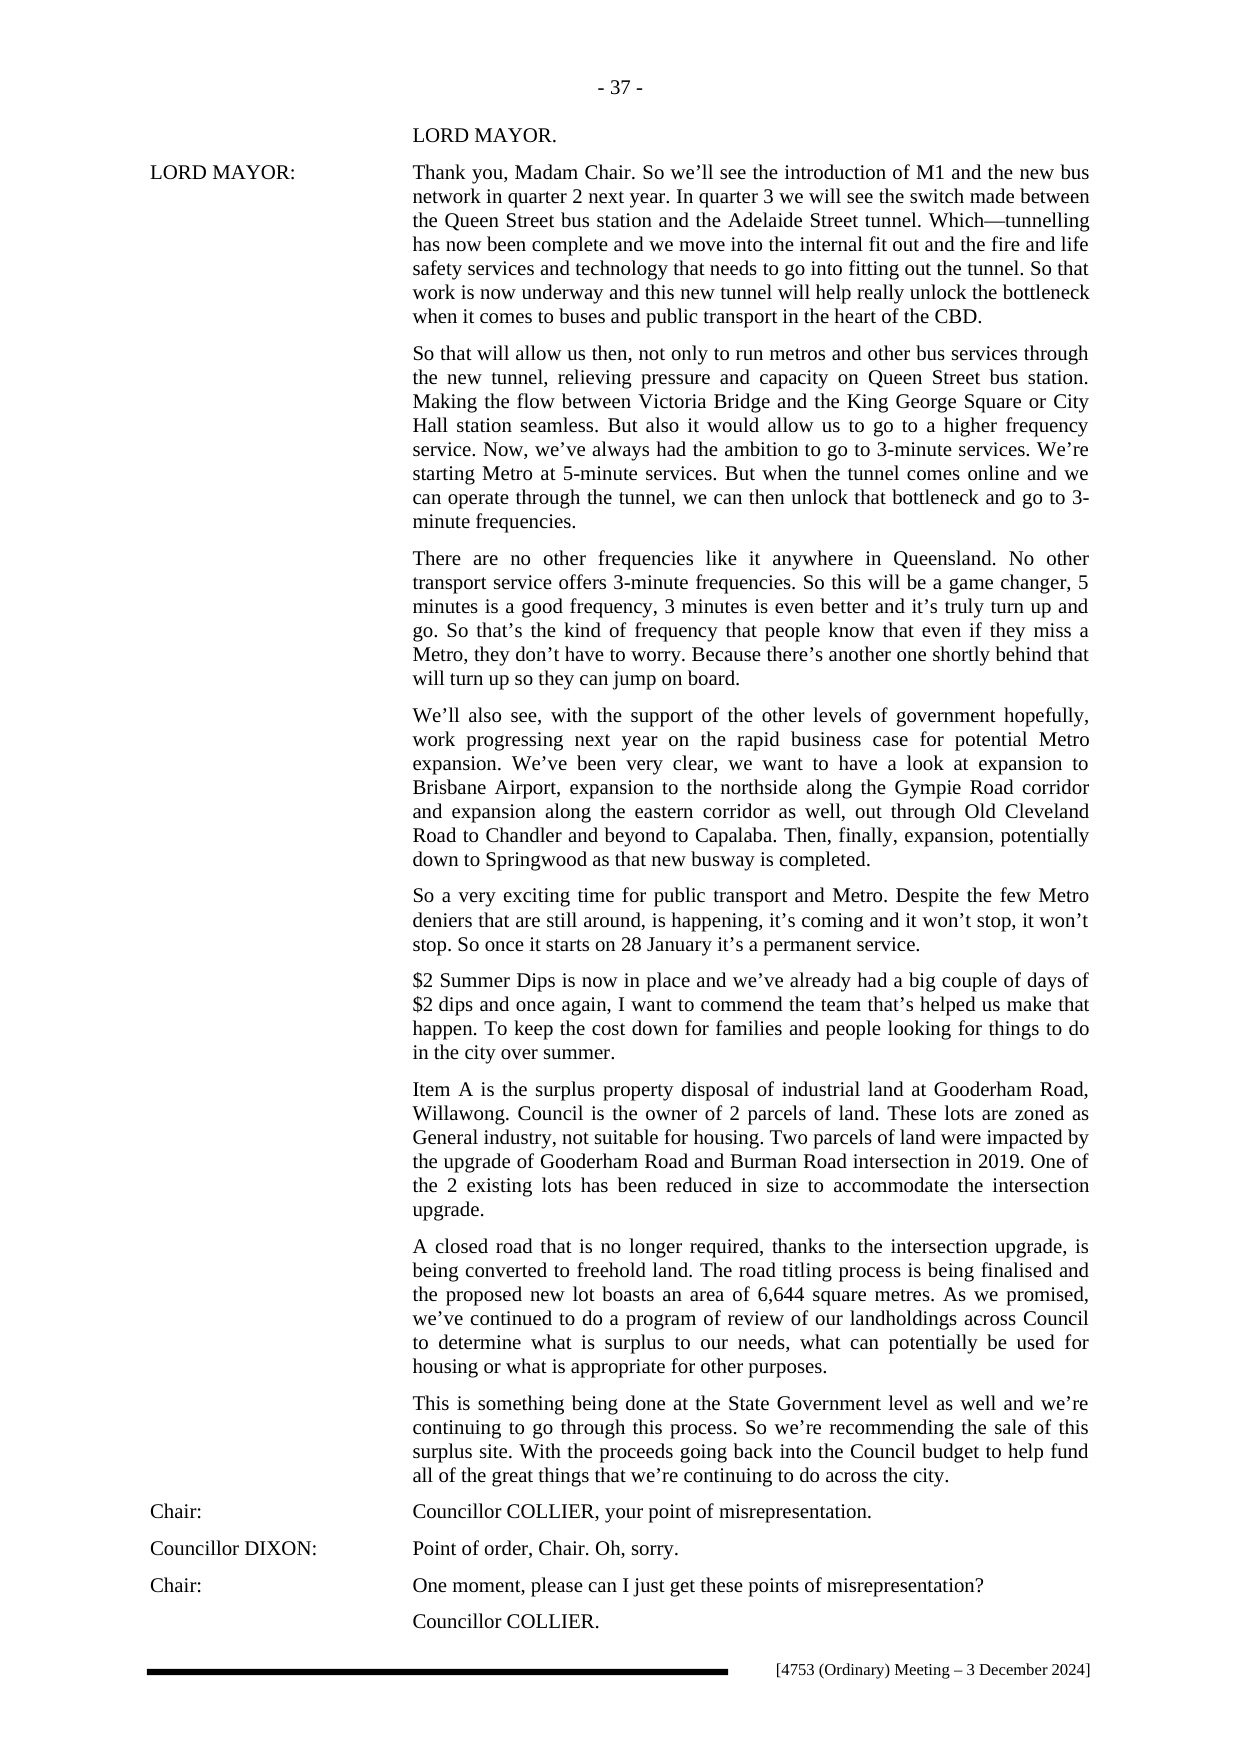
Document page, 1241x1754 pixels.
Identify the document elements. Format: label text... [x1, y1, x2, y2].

text LORD MAYOR. [150, 123, 1090, 147]
text LORD MAYOR: Thank you, Madam Chair. So we’ll see the introduction of M1 and the new bus network in quarter 2 next year. In quarter 3 we will see the switch made between the Queen Street bus station and the Adelaide Street tunnel. Which—tunnelling has now been complete and we move into the internal fit out and the fire and life safety services and technology that needs to go into fitting out the tunnel. So that work is now underway and this new tunnel will help really unlock the bottleneck when it comes to buses and public transport in the heart of the CBD. [150, 160, 1090, 328]
text Councillor DIXON: Point of order, Chair. Oh, sorry. [150, 1536, 1090, 1560]
text So that will allow us then, not only to run metros and other bus services through the new tunnel, relieving pressure and capacity on Queen Street bus station. Making the flow between Victoria Bridge and the King George Square or City Hall station seamless. But also it would allow us to go to a higher frequency service. Now, we’ve always had the ambition to go to 3-minute services. We’re starting Metro at 5-minute services. But when the tunnel comes online and we can operate through the tunnel, we can then unlock that bottleneck and go to 3-minute frequencies. [150, 341, 1090, 533]
text Chair: Councillor COLLIER, your point of misrepresentation. [150, 1499, 1090, 1523]
text So a very exciting time for public transport and Metro. Despite the few Metro deniers that are still around, is happening, it’s coming and it won’t stop, it won’t stop. So once it starts on 28 January it’s a permanent service. [150, 883, 1090, 956]
text Item A is the surplus property disposal of industrial land at Gooderham Road, Willawong. Council is the owner of 2 parcels of land. These lots are zoned as General industry, not suitable for housing. Two parcels of land were impacted by the upgrade of Gooderham Road and Burman Road intersection in 2019. One of the 2 existing lots has been reduced in size to accommodate the intersection upgrade. [150, 1077, 1090, 1221]
text There are no other frequencies like it anywhere in Queensland. No other transport service offers 3-minute frequencies. So this will be a game changer, 5 minutes is a good frequency, 3 minutes is even better and it’s truly turn up and go. So that’s the kind of frequency that people know that even if they miss a Metro, they don’t have to worry. Because there’s another one shortly behind that will turn up so they can jump on board. [150, 546, 1090, 690]
text This is something being done at the State Government level as well and we’re continuing to go through this process. So we’re recommending the sale of this surplus site. With the proceeds going back into the Council budget to help fund all of the great things that we’re continuing to do across the city. [412, 1391, 1090, 1487]
text Councillor COLLIER. [150, 1609, 1090, 1633]
text We’ll also see, with the support of the other levels of government hopefully, work progressing next year on the rapid business case for potential Metro expansion. We’ve been very clear, we want to have a look at expansion to Brisbane Airport, expansion to the northside along the Gympie Road corridor and expansion along the eastern corridor as well, out through Old Cleveland Road to Chandler and beyond to Capalaba. Then, finally, expansion, potentially down to Springwood as that new busway is completed. [150, 702, 1090, 871]
text Chair: One moment, please can I just get these points of misrepresentation? [150, 1572, 1090, 1597]
text $2 Summer Dips is now in place and we’ve already had a big couple of days of $2 dips and once again, I want to commend the team that’s helped us make that happen. To keep the cost down for families and people looking for things to do in the city over summer. [150, 968, 1090, 1064]
text A closed road that is no longer required, thanks to the intersection upgrade, is being converted to freehold land. The road titling process is being finalised and the proposed new lot boasts an area of 6,644 square metres. As we promised, we’ve continued to do a program of review of our landholdings across Council to determine what is surplus to our needs, what can potentially be used for housing or what is appropriate for other purposes. [412, 1234, 1090, 1378]
